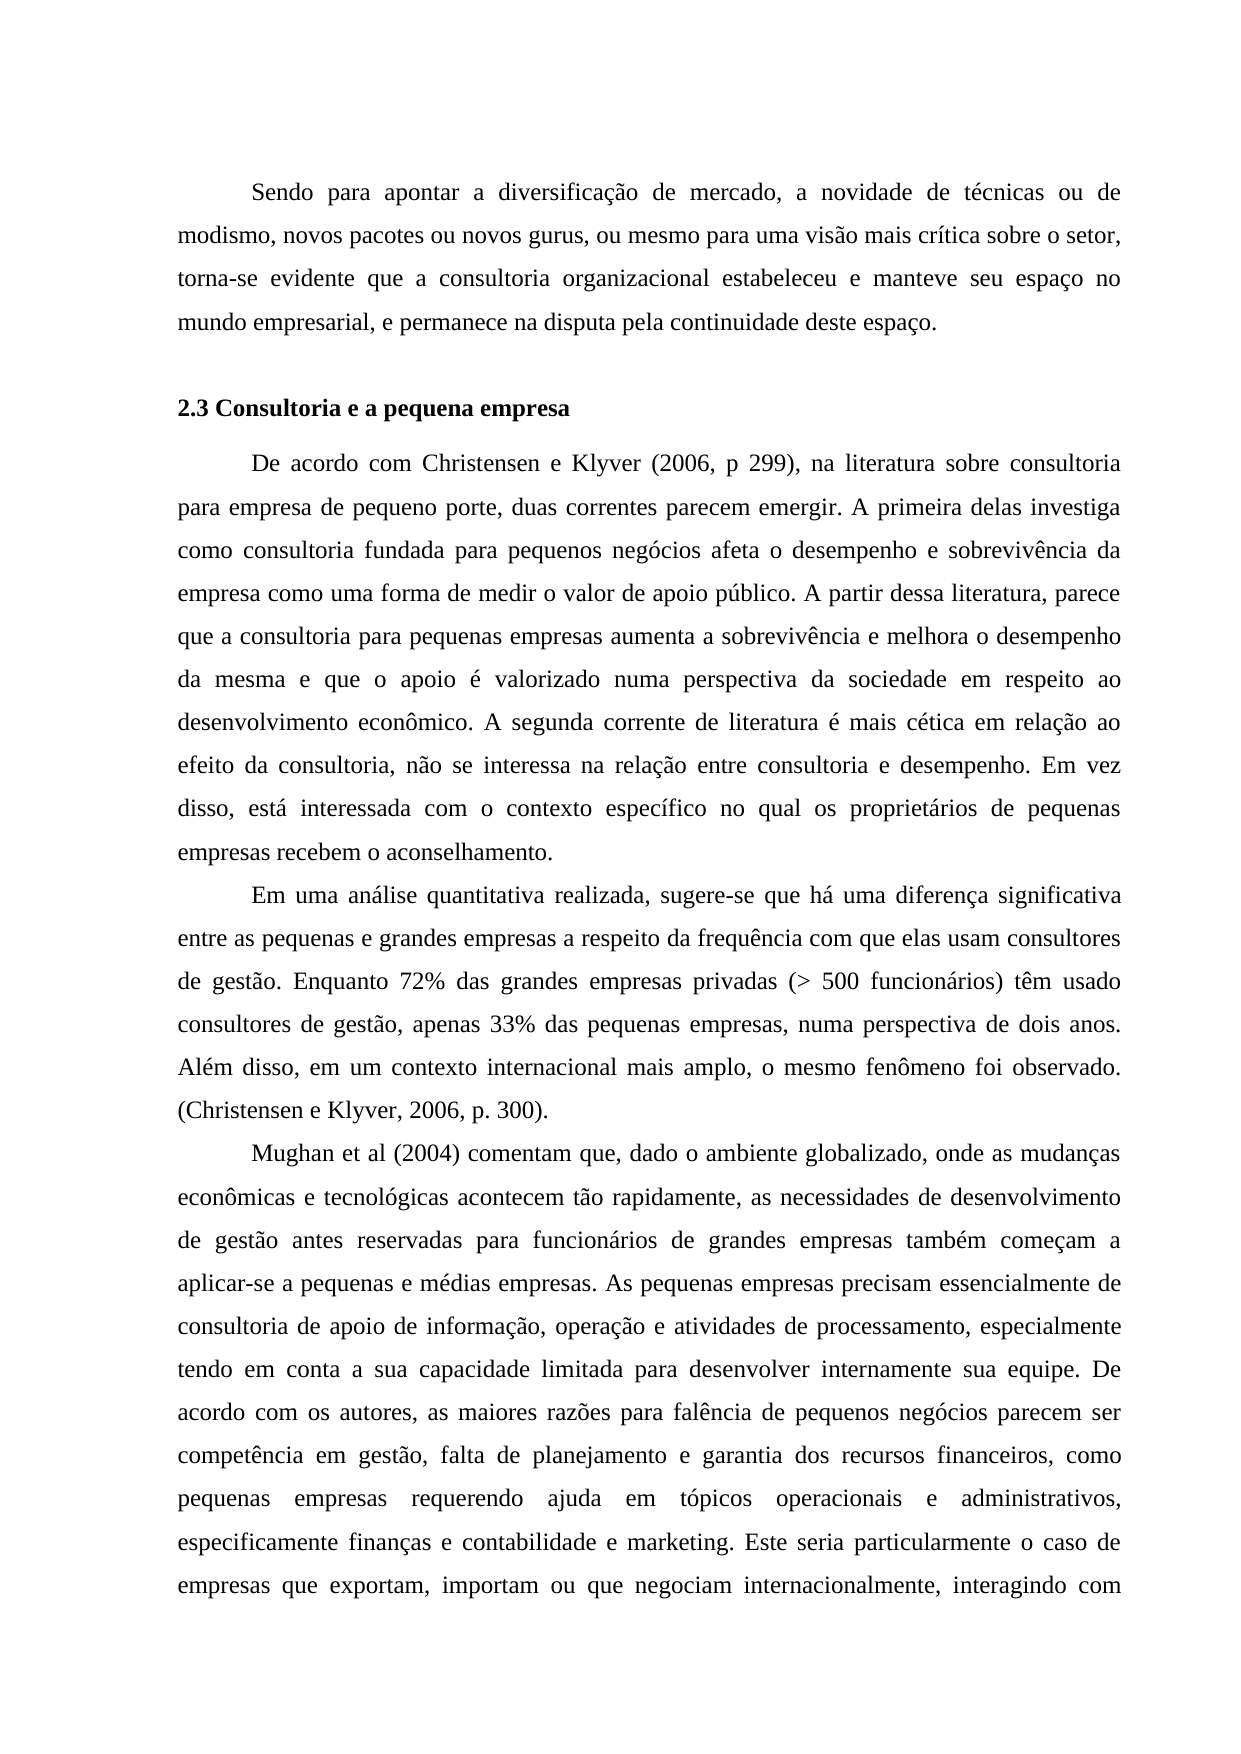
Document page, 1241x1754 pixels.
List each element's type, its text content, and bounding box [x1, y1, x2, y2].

text De acordo com Christensen e Klyver (2006, p 299), na literatura sobre consultoria para empresa de pequeno porte, duas correntes parecem emergir. A primeira delas investiga como consultoria fundada para pequenos negócios afeta o desempenho e sobrevivência da empresa como uma forma de medir o valor de apoio público. A partir dessa literatura, parece que a consultoria para pequenas empresas aumenta a sobrevivência e melhora o desempenho da mesma e que o apoio é valorizado numa perspectiva da sociedade em respeito ao desenvolvimento econômico. A segunda corrente de literatura é mais cética em relação ao efeito da consultoria, não se interessa na relação entre consultoria e desempenho. Em vez disso, está interessada com o contexto específico no qual os proprietários de pequenas empresas recebem o aconselhamento. [177, 448, 1122, 865]
text Sendo para apontar a diversificação de mercado, a novidade de técnicas ou de modismo, novos pacotes ou novos gurus, ou mesmo para uma visão mais crítica sobre o setor, torna-se evidente que a consultoria organizacional estabeleceu e manteve seu espaço no mundo empresarial, e permanece na disputa pela continuidade deste espaço. [177, 177, 1122, 335]
text Em uma análise quantitativa realizada, sugere-se que há uma diferença significativa entre as pequenas e grandes empresas a respeito da frequência com que elas usam consultores de gestão. Enquanto 72% das grandes empresas privadas (> 500 funcionários) têm usado consultores de gestão, apenas 33% das pequenas empresas, numa perspectiva de dois anos. Além disso, em um contexto internacional mais amplo, o mesmo fenômeno foi observado. (Christensen e Klyver, 2006, p. 300). [177, 880, 1122, 1124]
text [177, 1138, 1122, 1598]
subtitle 2.3 Consultoria e a pequena empresa [177, 393, 1122, 422]
